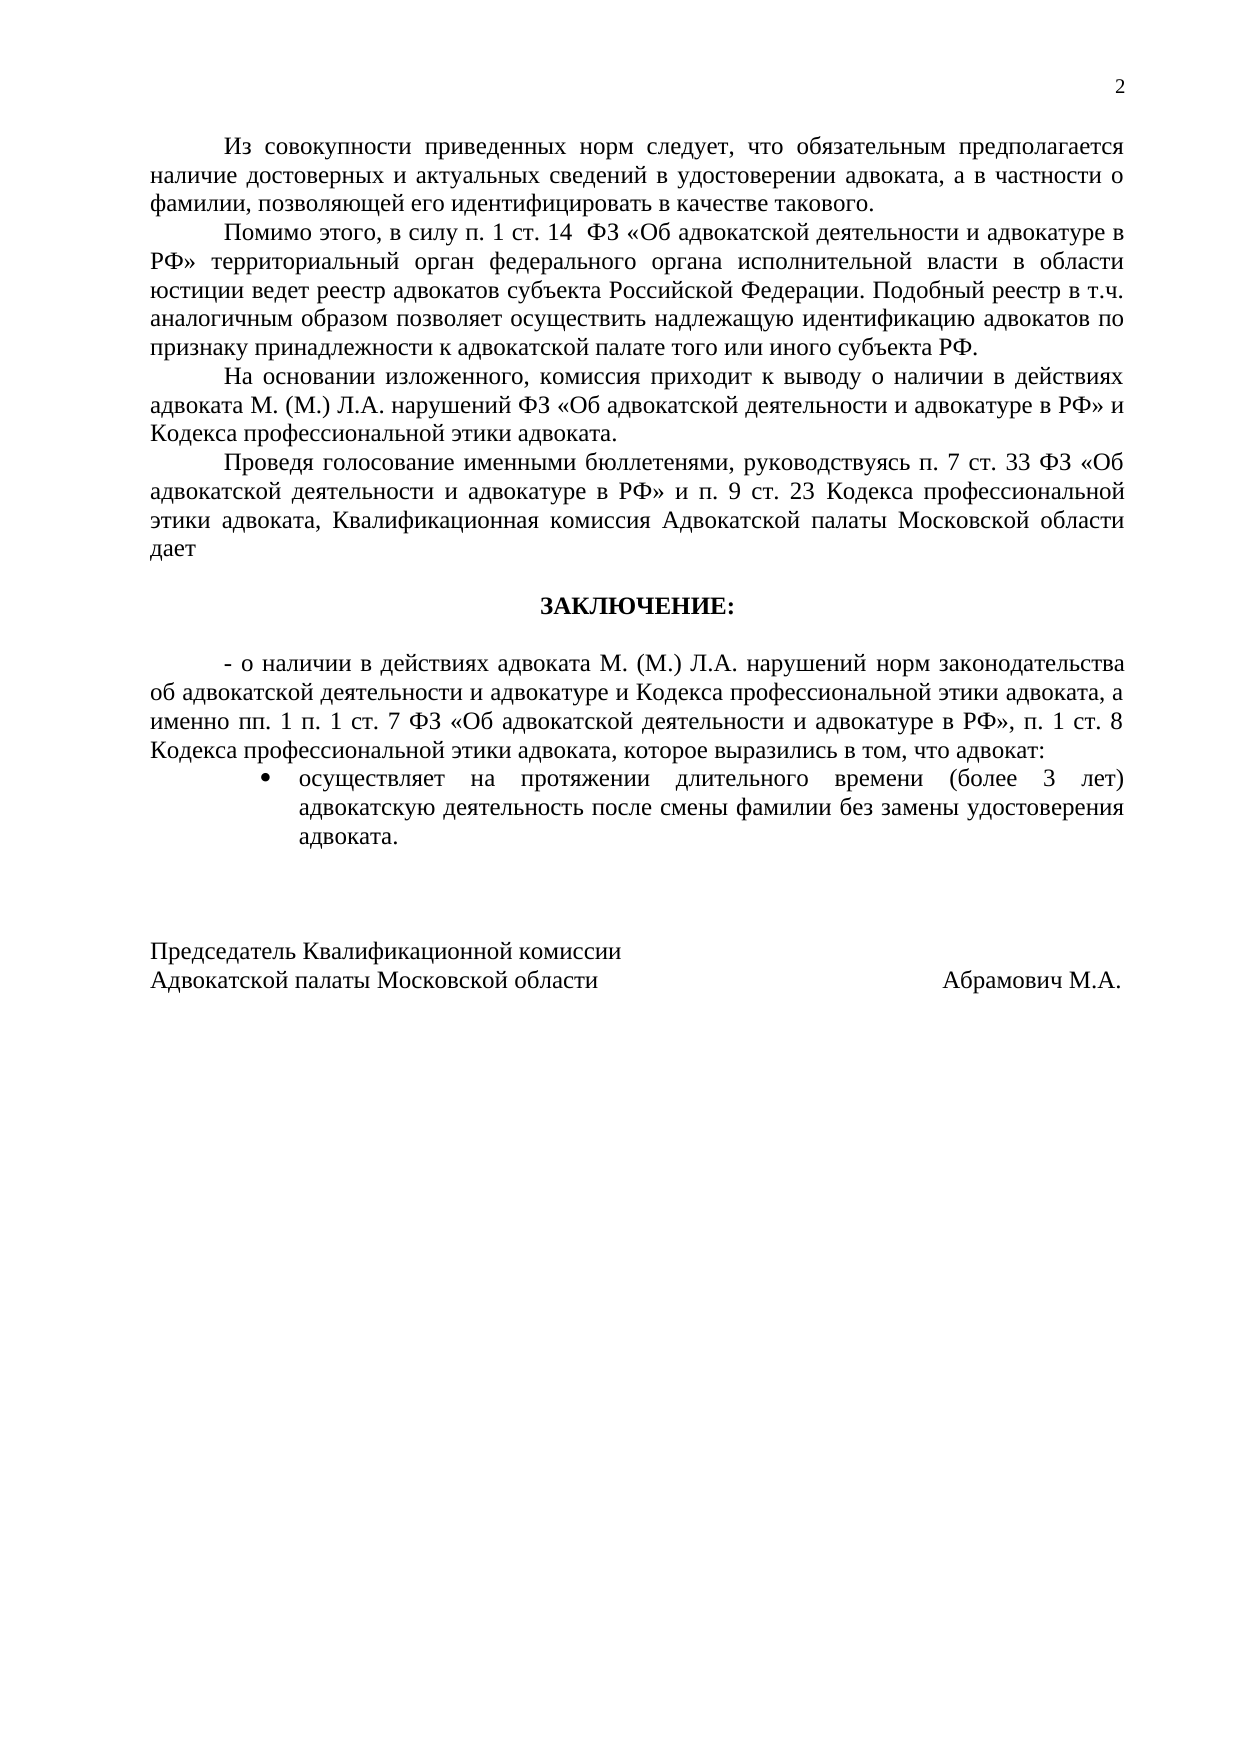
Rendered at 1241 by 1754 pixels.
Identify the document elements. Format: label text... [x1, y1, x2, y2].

text Председатель Квалификационной комиссии [150, 936, 1125, 965]
text ЗАКЛЮЧЕНИЕ: [150, 591, 1125, 620]
text Из совокупности приведенных норм следует, что обязательным предполагается наличие достоверных и актуальных сведений в удостоверении адвоката, а в частности о фамилии, позволяющей его идентифицировать в качестве такового. [150, 131, 1125, 217]
text На основании изложенного, комиссия приходит к выводу о наличии в действиях адвоката М. (М.) Л.А. нарушений ФЗ «Об адвокатской деятельности и адвокатуре в РФ» и Кодекса профессиональной этики адвоката. [150, 361, 1125, 447]
text Помимо этого, в силу п. 1 ст. 14 ФЗ «Об адвокатской деятельности и адвокатуре в РФ» территориальный орган федерального органа исполнительной власти в области юстиции ведет реестр адвокатов субъекта Российской Федерации. Подобный реестр в т.ч. аналогичным образом позволяет осуществить надлежащую идентификацию адвокатов по признаку принадлежности к адвокатской палате того или иного субъекта РФ. [150, 217, 1125, 361]
text Адвокатской палаты Московской области Абрамович М.А. [150, 965, 1125, 993]
text Проведя голосование именными бюллетенями, руководствуясь п. 7 ст. 33 ФЗ «Об адвокатской деятельности и адвокатуре в РФ» и п. 9 ст. 23 Кодекса профессиональной этики адвоката, Квалификационная комиссия Адвокатской палаты Московской области дает [150, 447, 1125, 562]
text - о наличии в действиях адвоката М. (М.) Л.А. нарушений норм законодательства об адвокатской деятельности и адвокатуре и Кодекса профессиональной этики адвоката, а именно пп. 1 п. 1 ст. 7 ФЗ «Об адвокатской деятельности и адвокатуре в РФ», п. 1 ст. 8 Кодекса профессиональной этики адвоката, которое выразились в том, что адвокат: [150, 648, 1125, 763]
list осуществляет на протяжении длительного времени (более 3 лет) адвокатскую деятельность после смены фамилии без замены удостоверения адвоката. [261, 763, 1125, 850]
